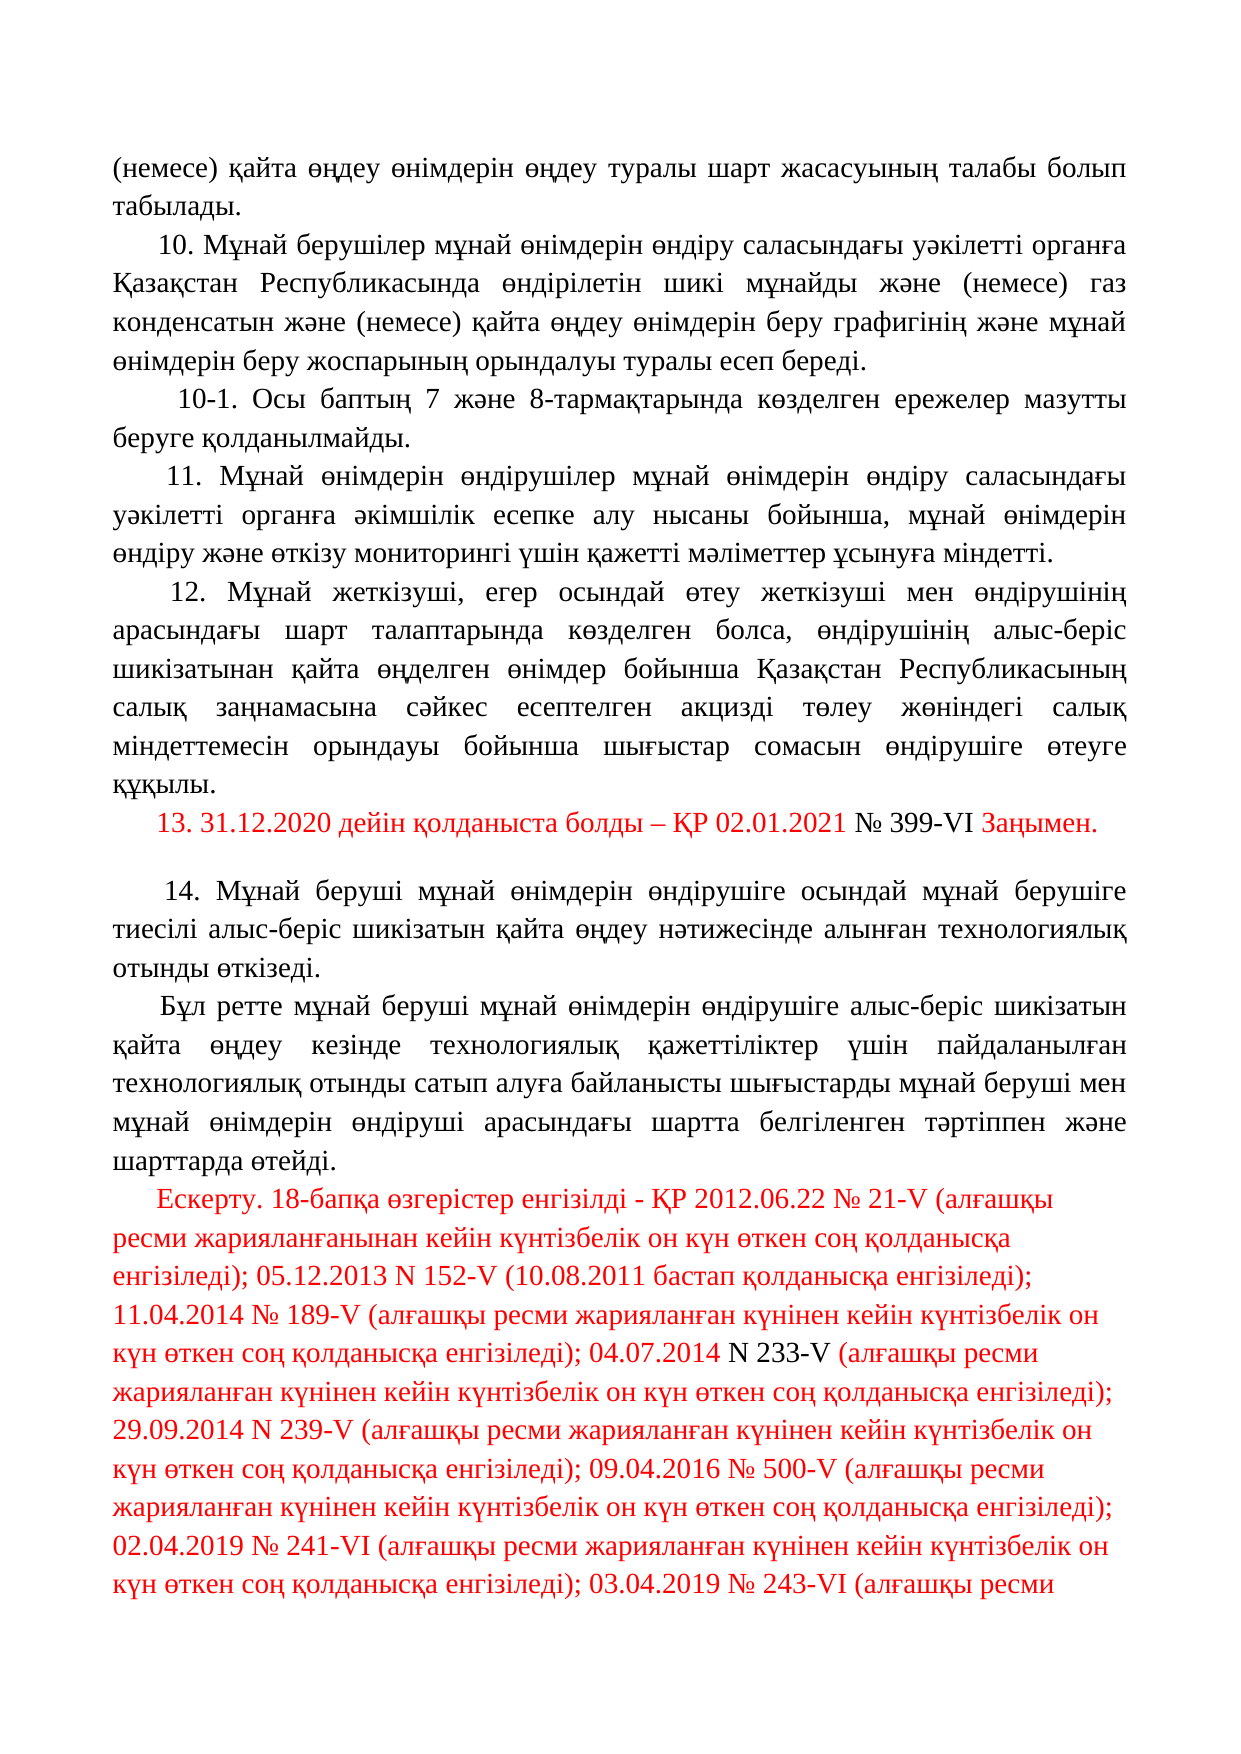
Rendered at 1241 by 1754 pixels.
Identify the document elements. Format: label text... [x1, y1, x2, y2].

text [112, 150, 1128, 222]
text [112, 1181, 1128, 1600]
text 10. Мұнай берушілер мұнай өнімдерін өндіру саласындағы уәкілетті органға Қазақстан Республикасында өндірілетін шикі мұнайды және (немесе) газ конденсатын және (немесе) қайта өңдеу өнімдерін беру графигінің және мұнай өнімдерін беру жоспарының орындалуы туралы есеп береді. [112, 227, 1128, 376]
text 10-1. Осы баптың 7 және 8-тармақтарында көзделген ережелер мазутты беруге қолданылмайды. [112, 381, 1128, 453]
text 13. 31.12.2020 дейін қолданыста болды – ҚР 02.01.2021 № 399-VI Заңымен. [112, 805, 1128, 869]
text 14. Мұнай беруші мұнай өнімдерін өндірушіге осындай мұнай берушіге тиесілі алыс-беріс шикізатын қайта өңдеу нәтижесінде алынған технологиялық отынды өткізеді. [112, 873, 1128, 983]
text 12. Мұнай жеткізуші, егер осындай өтеу жеткізуші мен өндірушінің арасындағы шарт талаптарында көзделген болса, өндірушінің алыс-беріс шикізатынан қайта өңделген өнімдер бойынша Қазақстан Республикасының салық заңнамасына сәйкес есептелген акцизді төлеу жөніндегі салық міндеттемесін орындауы бойынша шығыстар сомасын өндірушіге өтеуге құқылы. [112, 574, 1128, 800]
text 11. Мұнай өнімдерін өндірушілер мұнай өнімдерін өндіру саласындағы уәкілетті органға әкімшілік есепке алу нысаны бойынша, мұнай өнімдерін өндіру және өткізу мониторингі үшін қажетті мәліметтер ұсынуға міндетті. [112, 458, 1128, 569]
text Бұл ретте мұнай беруші мұнай өнімдерін өндірушіге алыс-беріс шикізатын қайта өңдеу кезінде технологиялық қажеттіліктер үшін пайдаланылған технологиялық отынды сатып алуға байланысты шығыстарды мұнай беруші мен мұнай өнімдерін өндіруші арасындағы шартта белгіленген тәртіппен және шарттарда өтейді. [112, 988, 1128, 1176]
